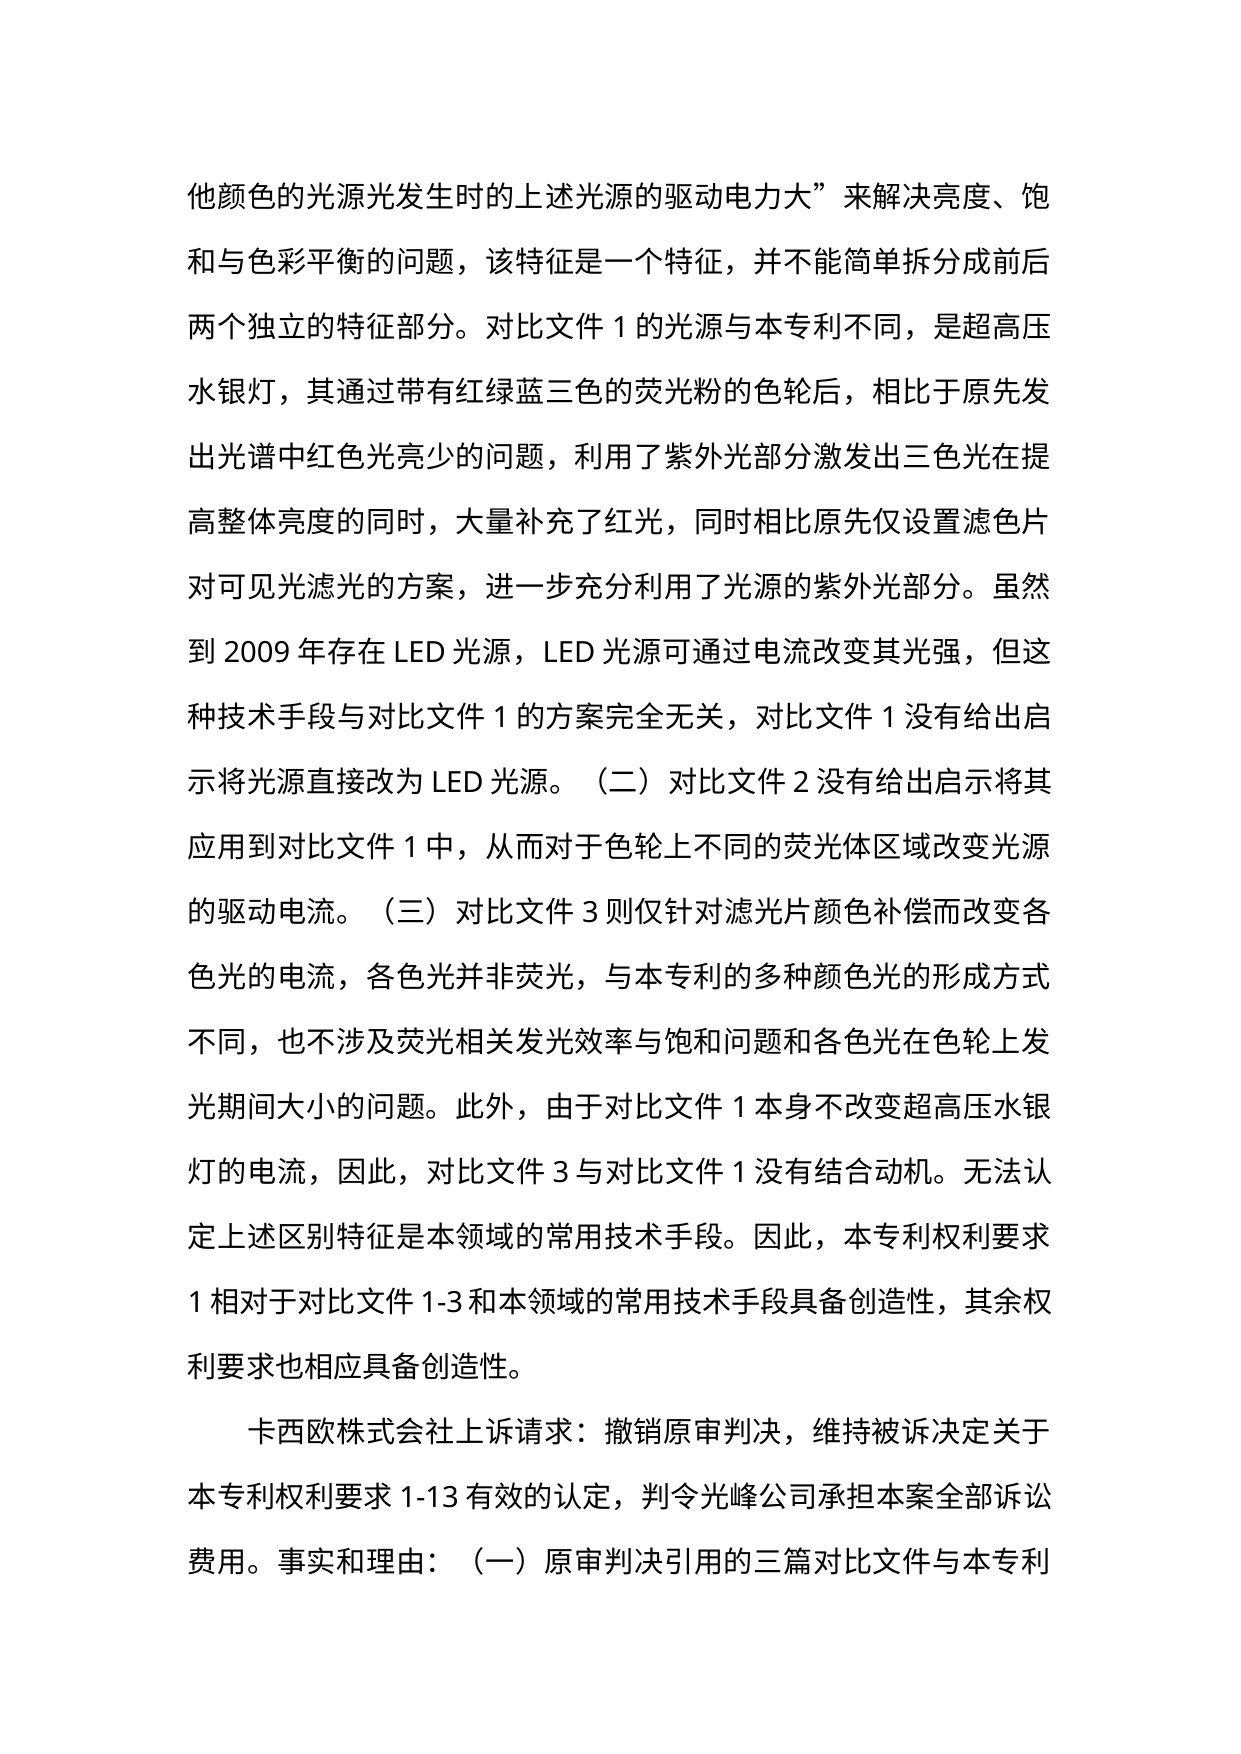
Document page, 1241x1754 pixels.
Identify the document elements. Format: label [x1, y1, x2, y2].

text [187, 162, 1053, 1397]
text [187, 1397, 1053, 1592]
